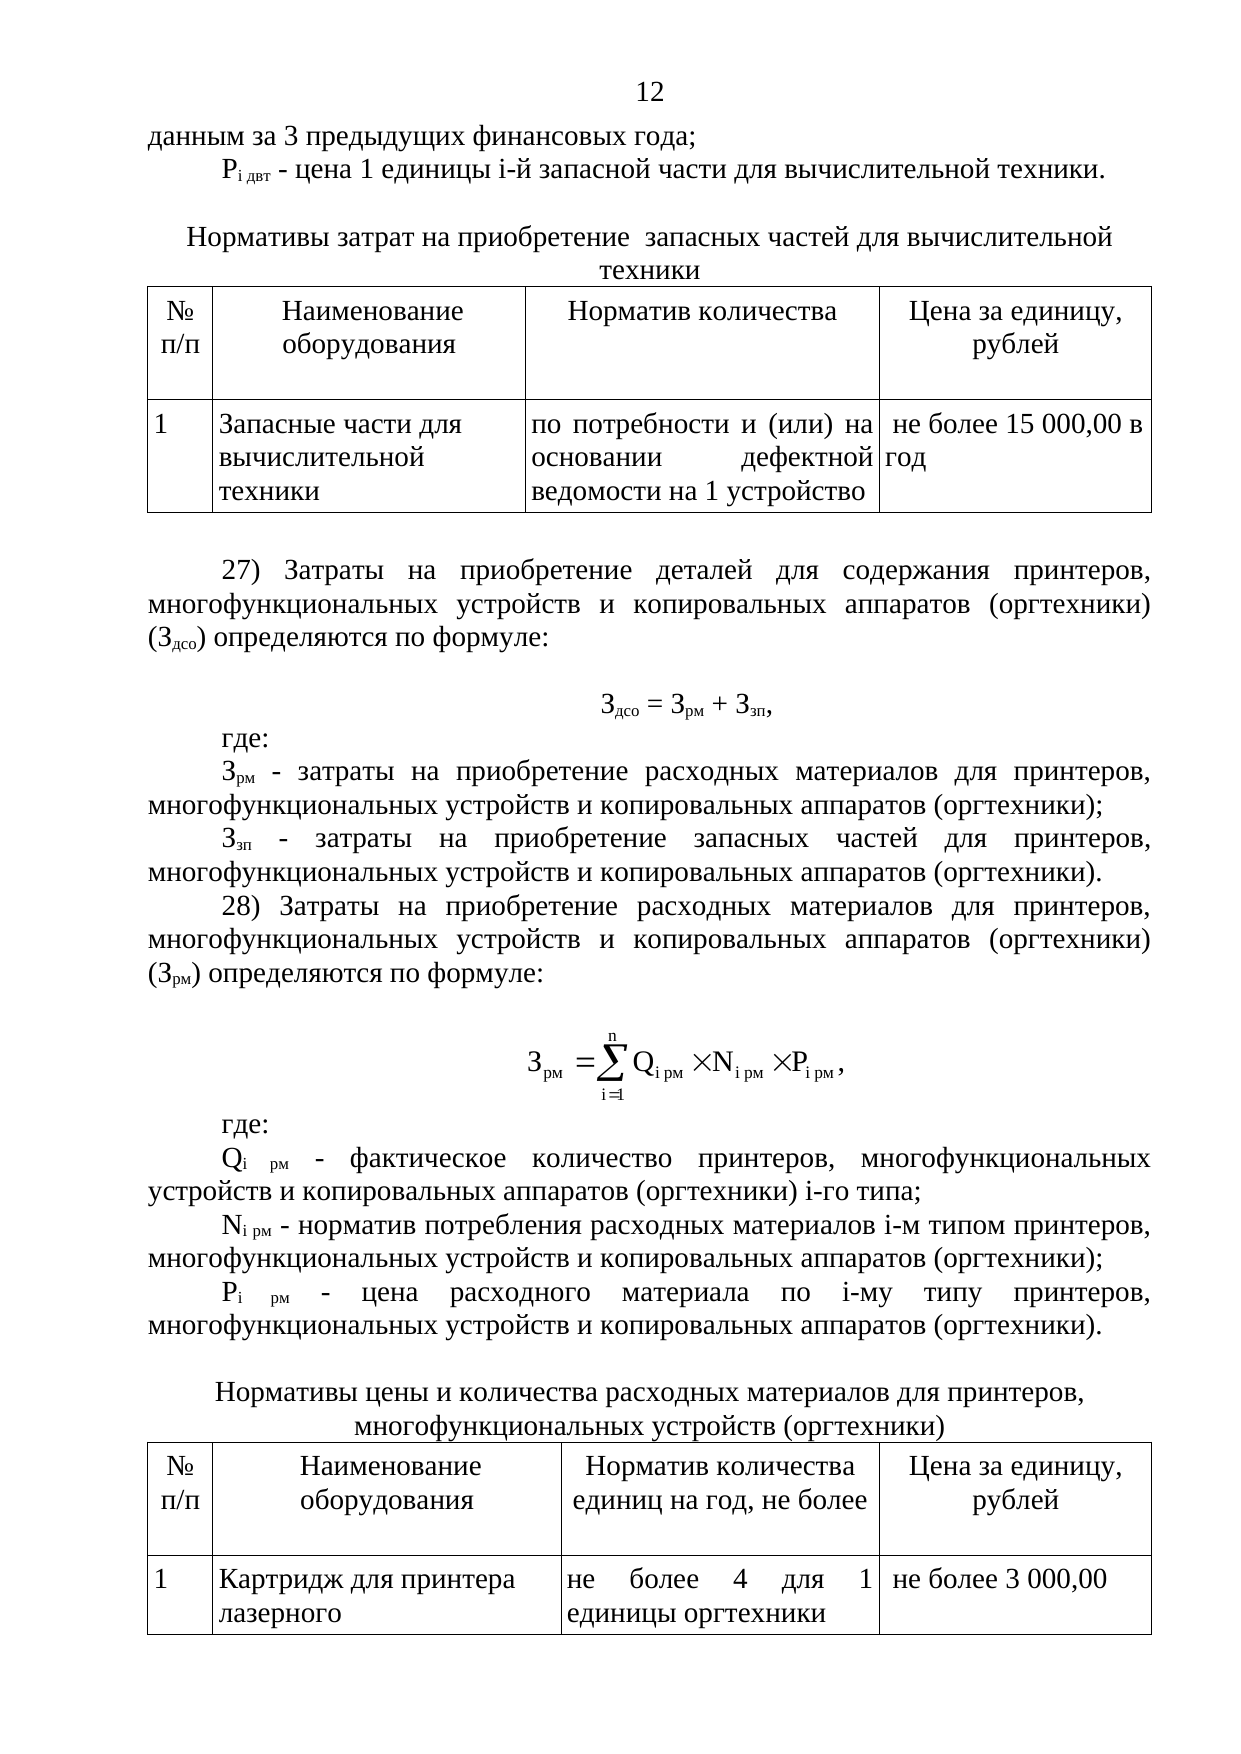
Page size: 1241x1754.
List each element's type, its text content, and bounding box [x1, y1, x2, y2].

table_header № п/п [148, 287, 212, 399]
table_header Цена за единицу, рублей [880, 287, 1151, 399]
table_header Норматив количества [526, 287, 879, 399]
text Зрм - затраты на приобретение расходных материалов для принтеров, многофункциональных устройств и копировальных аппаратов (оргтехники); [148, 753, 1152, 821]
text 27) Затраты на приобретение деталей для содержания принтеров, многофункциональных устройств и копировальных аппаратов (оргтехники) (Здсо) определяются по формуле: [148, 552, 1152, 653]
text Qi рм - фактическое количество принтеров, многофункциональных устройств и копировальных аппаратов (оргтехники) i-го типа; [148, 1140, 1152, 1207]
text 28) Затраты на приобретение расходных материалов для принтеров, многофункциональных устройств и копировальных аппаратов (оргтехники) (Зрм) определяются по формуле: [148, 888, 1152, 988]
text Pi двт - цена 1 единицы i-й запасной части для вычислительной техники. [148, 152, 1152, 185]
table_cell по потребности и (или) на основании дефектной ведомости на 1 устройство [526, 400, 879, 512]
table_header Цена за единицу, рублей [880, 1443, 1151, 1555]
table_header Наименование оборудования [213, 1443, 561, 1555]
text где: [148, 720, 1152, 753]
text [148, 118, 1152, 152]
table_cell 1 [148, 400, 212, 512]
table_header Норматив количества единиц на год, не более [562, 1443, 879, 1555]
text где: [148, 1106, 1152, 1140]
table_header Наименование оборудования [213, 287, 525, 399]
text Здсо = Зрм + Ззп, [148, 686, 1152, 720]
text Ззп - затраты на приобретение запасных частей для принтеров, многофункциональных устройств и копировальных аппаратов (оргтехники). [148, 821, 1152, 888]
table_cell Картридж для принтера лазерного [213, 1556, 561, 1634]
text Нормативы затрат на приобретение запасных частей для вычислительной техники [148, 219, 1152, 286]
table_header № п/п [148, 1443, 212, 1555]
table_cell не более 3 000,00 [880, 1556, 1151, 1634]
text Pi рм - цена расходного материала по i-му типу принтеров, многофункциональных устройств и копировальных аппаратов (оргтехники). [148, 1274, 1152, 1341]
table_cell Запасные части для вычислительной техники [213, 400, 525, 512]
text Нормативы цены и количества расходных материалов для принтеров, многофункциональных устройств (оргтехники) [148, 1374, 1152, 1442]
table_cell не более 4 для 1 единицы оргтехники [562, 1556, 879, 1634]
text Ni рм - норматив потребления расходных материалов i-м типом принтеров, многофункциональных устройств и копировальных аппаратов (оргтехники); [148, 1207, 1152, 1274]
table_cell не более 15 000,00 в год [880, 400, 1151, 512]
table_cell 1 [148, 1556, 212, 1634]
